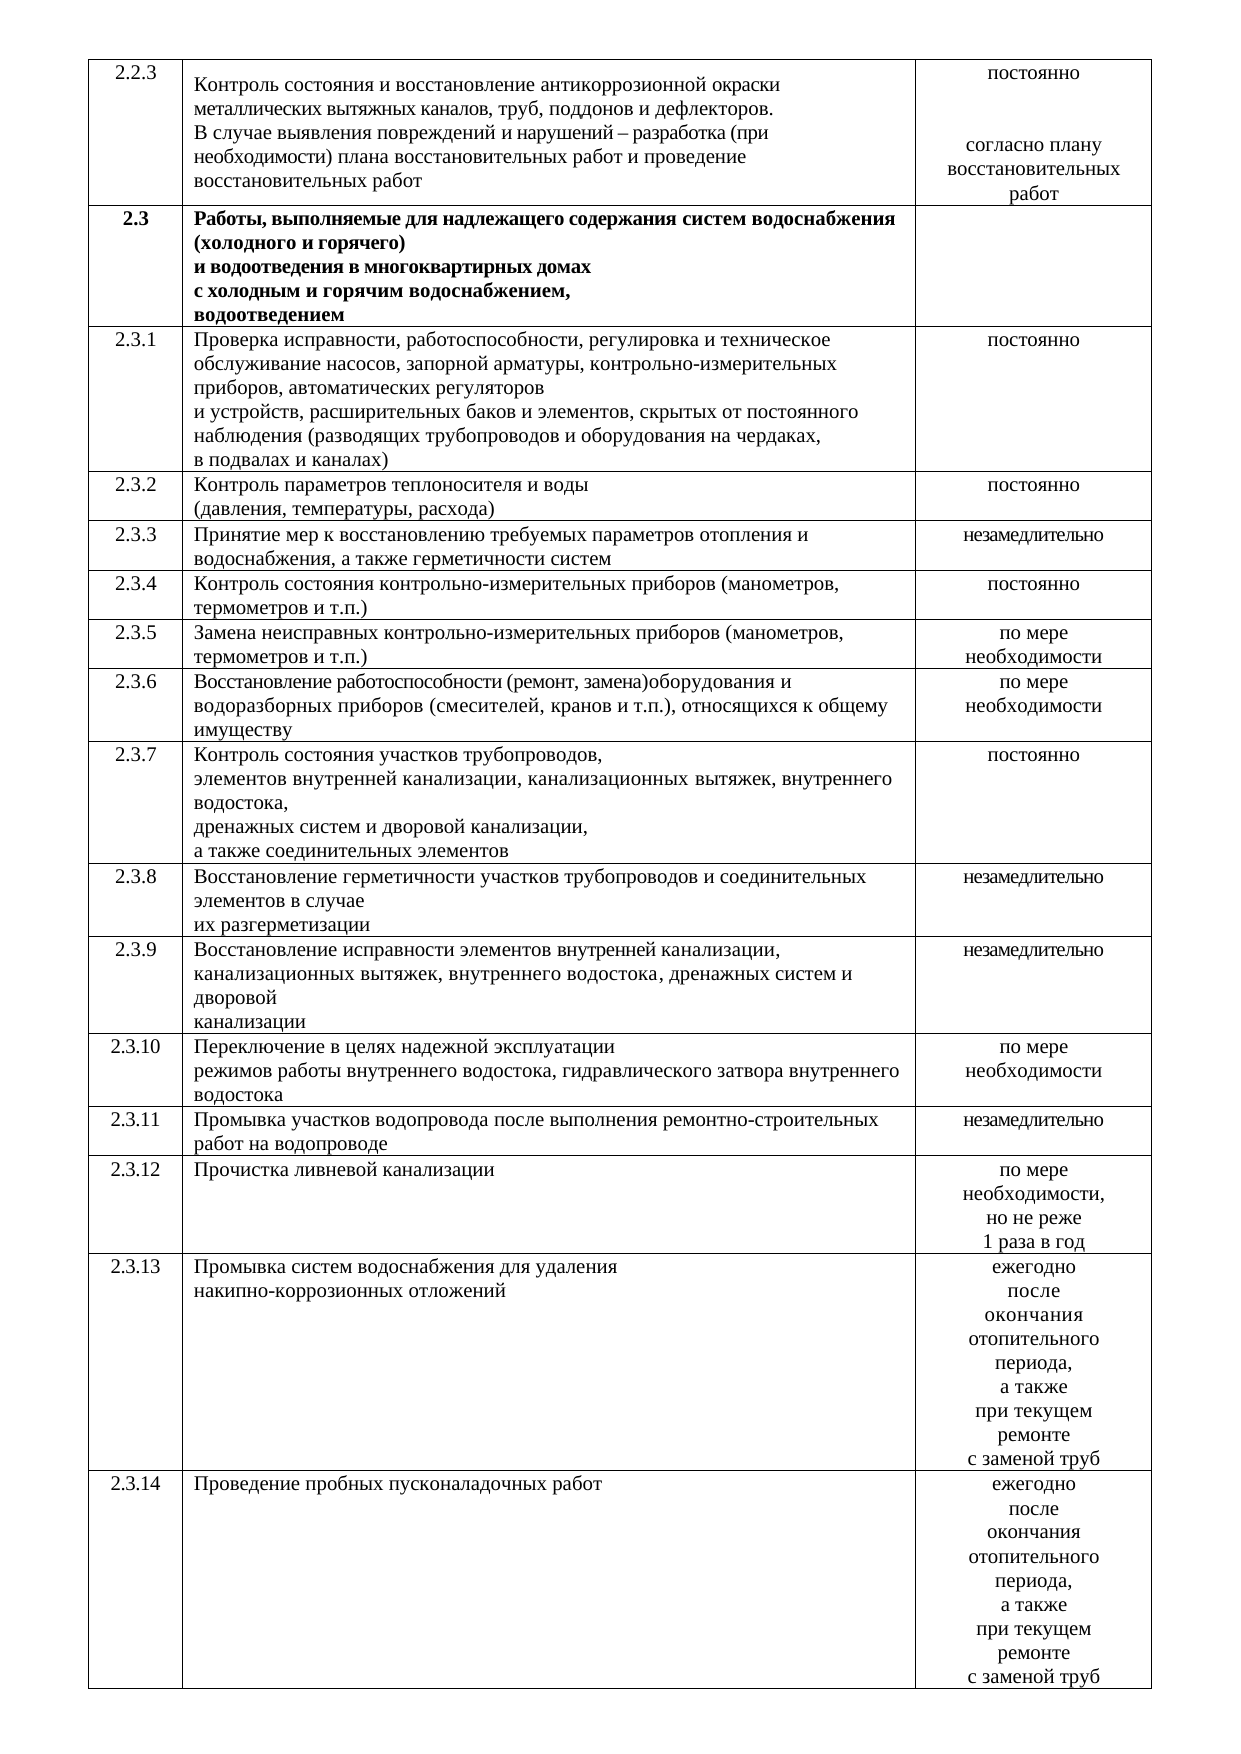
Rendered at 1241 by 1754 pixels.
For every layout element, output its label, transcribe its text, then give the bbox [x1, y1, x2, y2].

table_cell Восстановление работоспособности (ремонт, замена)оборудования и водоразборных приборов (смесителей, кранов и т.п.), относящихся к общему имуществу [183, 669, 915, 741]
table_cell Замена неисправных контрольно-измерительных приборов (манометров, термометров и т.п.) [183, 620, 915, 668]
table_cell 2.3.2 [89, 472, 182, 520]
table_cell 2.3.12 [89, 1156, 182, 1253]
table_cell постоянно [916, 472, 1151, 520]
table_cell 2.3.10 [89, 1034, 182, 1106]
table_cell Контроль состояния участков трубопроводов, элементов внутренней канализации, канализационных вытяжек, внутреннего водостока, дренажных систем и дворовой канализации, а также соединительных элементов [183, 742, 915, 862]
table_cell 2.3 [89, 206, 182, 326]
table_cell незамедлительно [916, 864, 1151, 936]
table_cell Промывка участков водопровода после выполнения ремонтно-строительных работ на водопроводе [183, 1107, 915, 1155]
table_cell постоянно [916, 571, 1151, 619]
table_cell 2.3.4 [89, 571, 182, 619]
table_cell 2.3.7 [89, 742, 182, 862]
table_cell Промывка систем водоснабжения для удаления накипно-коррозионных отложений [183, 1254, 915, 1470]
table_cell [916, 206, 1151, 326]
table_cell Контроль состояния контрольно-измерительных приборов (манометров, термометров и т.п.) [183, 571, 915, 619]
table_cell ежегодно после окончания отопительного периода, а также при текущем ремонте с заменой труб [916, 1254, 1151, 1470]
table_cell постоянно [916, 327, 1151, 471]
table_cell незамедлительно [916, 1107, 1151, 1155]
table_cell по мере необходимости [916, 1034, 1151, 1106]
table_cell постоянно согласно плану восстановительных работ [916, 60, 1151, 204]
table_cell 2.3.11 [89, 1107, 182, 1155]
table_cell незамедлительно [916, 937, 1151, 1033]
table_cell Восстановление исправности элементов внутренней канализации, канализационных вытяжек, внутреннего водостока, дренажных систем и дворовой канализации [183, 937, 915, 1033]
table_cell 2.3.8 [89, 864, 182, 936]
table_cell Контроль состояния и восстановление антикоррозионной окраски металлических вытяжных каналов, труб, поддонов и дефлекторов. В случае выявления повреждений и нарушений – разработка (при необходимости) плана восстановительных работ и проведение восстановительных работ [183, 60, 915, 204]
table_cell Прочистка ливневой канализации [183, 1156, 915, 1253]
table_cell по мере необходимости [916, 620, 1151, 668]
table_cell Переключение в целях надежной эксплуатации режимов работы внутреннего водостока, гидравлического затвора внутреннего водостока [183, 1034, 915, 1106]
table_cell постоянно [916, 742, 1151, 862]
table_cell 2.3.6 [89, 669, 182, 741]
table_cell 2.3.9 [89, 937, 182, 1033]
table_cell по мере необходимости [916, 669, 1151, 741]
table_cell незамедлительно [916, 521, 1151, 569]
table_cell 2.3.3 [89, 521, 182, 569]
table_cell 2.3.13 [89, 1254, 182, 1470]
table_cell Проверка исправности, работоспособности, регулировка и техническое обслуживание насосов, запорной арматуры, контрольно-измерительных приборов, автоматических регуляторов и устройств, расширительных баков и элементов, скрытых от постоянного наблюдения (разводящих трубопроводов и оборудования на чердаках, в подвалах и каналах) [183, 327, 915, 471]
table_cell 2.3.5 [89, 620, 182, 668]
table_cell 2.2.3 [89, 60, 182, 204]
table_cell Работы, выполняемые для надлежащего содержания систем водоснабжения (холодного и горячего) и водоотведения в многоквартирных домах с холодным и горячим водоснабжением, водоотведением [183, 206, 915, 326]
table_cell ежегодно после окончания отопительного периода, а также при текущем ремонте с заменой труб [916, 1471, 1151, 1688]
table_cell Проведение пробных пусконаладочных работ [183, 1471, 915, 1688]
table_cell Принятие мер к восстановлению требуемых параметров отопления и водоснабжения, а также герметичности систем [183, 521, 915, 569]
table_cell 2.3.1 [89, 327, 182, 471]
table_cell Восстановление герметичности участков трубопроводов и соединительных элементов в случае их разгерметизации [183, 864, 915, 936]
table_cell Контроль параметров теплоносителя и воды (давления, температуры, расхода) [183, 472, 915, 520]
table_cell по мере необходимости, но не реже 1 раза в год [916, 1156, 1151, 1253]
table_cell 2.3.14 [89, 1471, 182, 1688]
